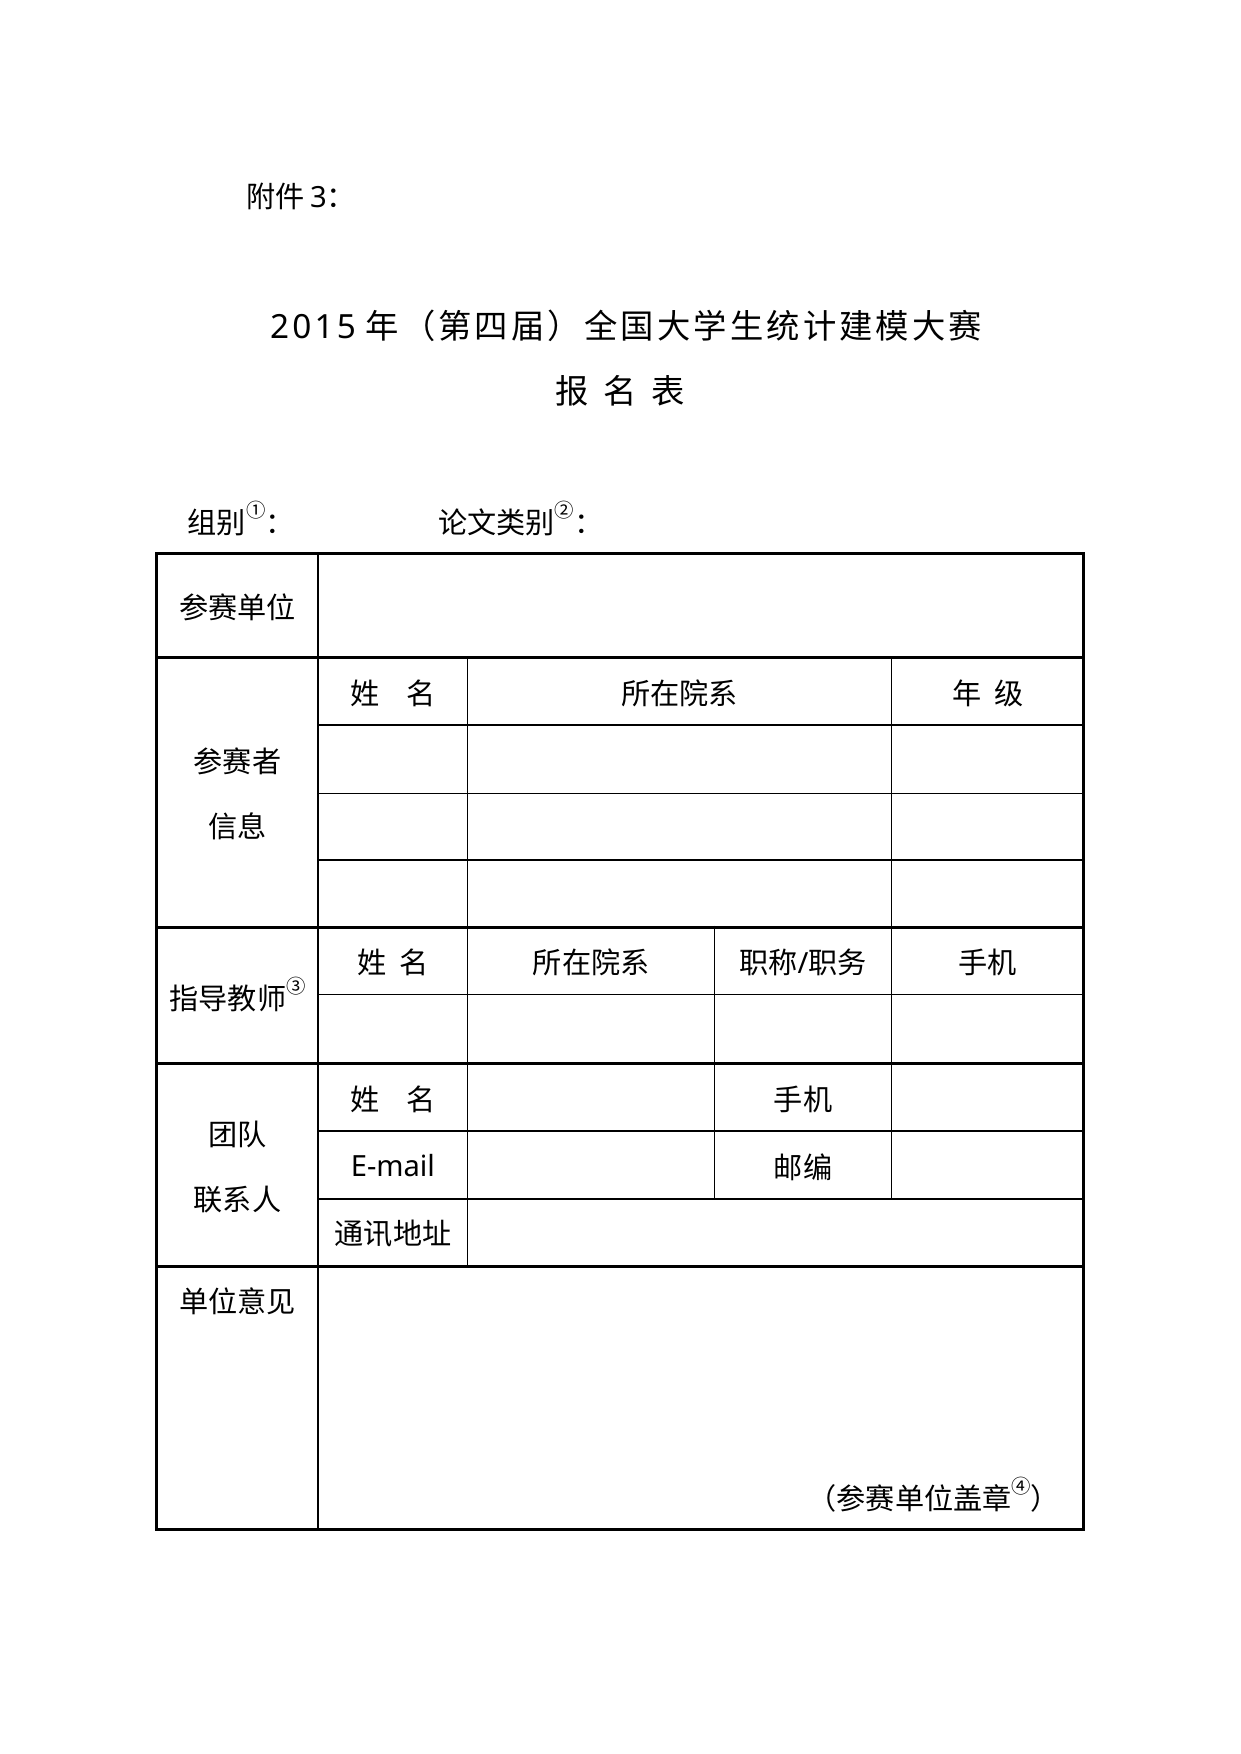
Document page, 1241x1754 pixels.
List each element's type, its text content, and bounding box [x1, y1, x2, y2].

table_cell [468, 794, 891, 859]
table_cell [468, 995, 714, 1062]
table_cell 姓 名 [319, 659, 467, 724]
table_cell 指导教师③ [158, 929, 317, 1062]
table_cell [468, 726, 891, 792]
table_cell 手机 [715, 1065, 891, 1130]
table_cell [468, 1200, 1082, 1264]
table_cell 所在院系 [468, 929, 714, 994]
table_cell 团队 联系人 [158, 1065, 317, 1264]
table_cell [468, 1065, 714, 1130]
text 2015年（第四届）全国大学生统计建模大赛 [187, 292, 1053, 357]
table_cell [892, 1132, 1082, 1198]
table_cell [319, 794, 467, 859]
table_cell 参赛者 信息 [158, 659, 317, 926]
table_cell 所在院系 [468, 659, 891, 724]
text （9）参考文献：对引文作者、出处、版本等详细情况的注明。附件3： [187, 162, 1053, 227]
table_cell [892, 794, 1082, 859]
table_cell 手机 [892, 929, 1082, 994]
table_cell 单位意见 [158, 1268, 317, 1528]
text 报 名 表 [187, 357, 1053, 422]
table_header 参赛单位 [158, 555, 317, 656]
table_cell [892, 726, 1082, 792]
table_cell [892, 861, 1082, 926]
text 组别①： 论文类别②： [187, 487, 1053, 552]
table_cell 姓 名 [319, 1065, 467, 1130]
table_header [319, 555, 1082, 656]
table_cell 通讯地址 [319, 1200, 467, 1264]
table_cell 姓 名 [319, 929, 467, 994]
table_cell 职称/职务 [715, 929, 891, 994]
table_cell 年 级 [892, 659, 1082, 724]
table_cell [468, 1132, 714, 1198]
table_cell [892, 995, 1082, 1062]
table_cell E-mail [319, 1132, 467, 1198]
table_cell [319, 995, 467, 1062]
table_cell [468, 861, 891, 926]
table_cell [892, 1065, 1082, 1130]
table_cell 邮编 [715, 1132, 891, 1198]
table_cell [319, 726, 467, 792]
table_cell （参赛单位盖章④） 年 月 日 [319, 1268, 1082, 1528]
table_cell [715, 995, 891, 1062]
table_cell [319, 861, 467, 926]
